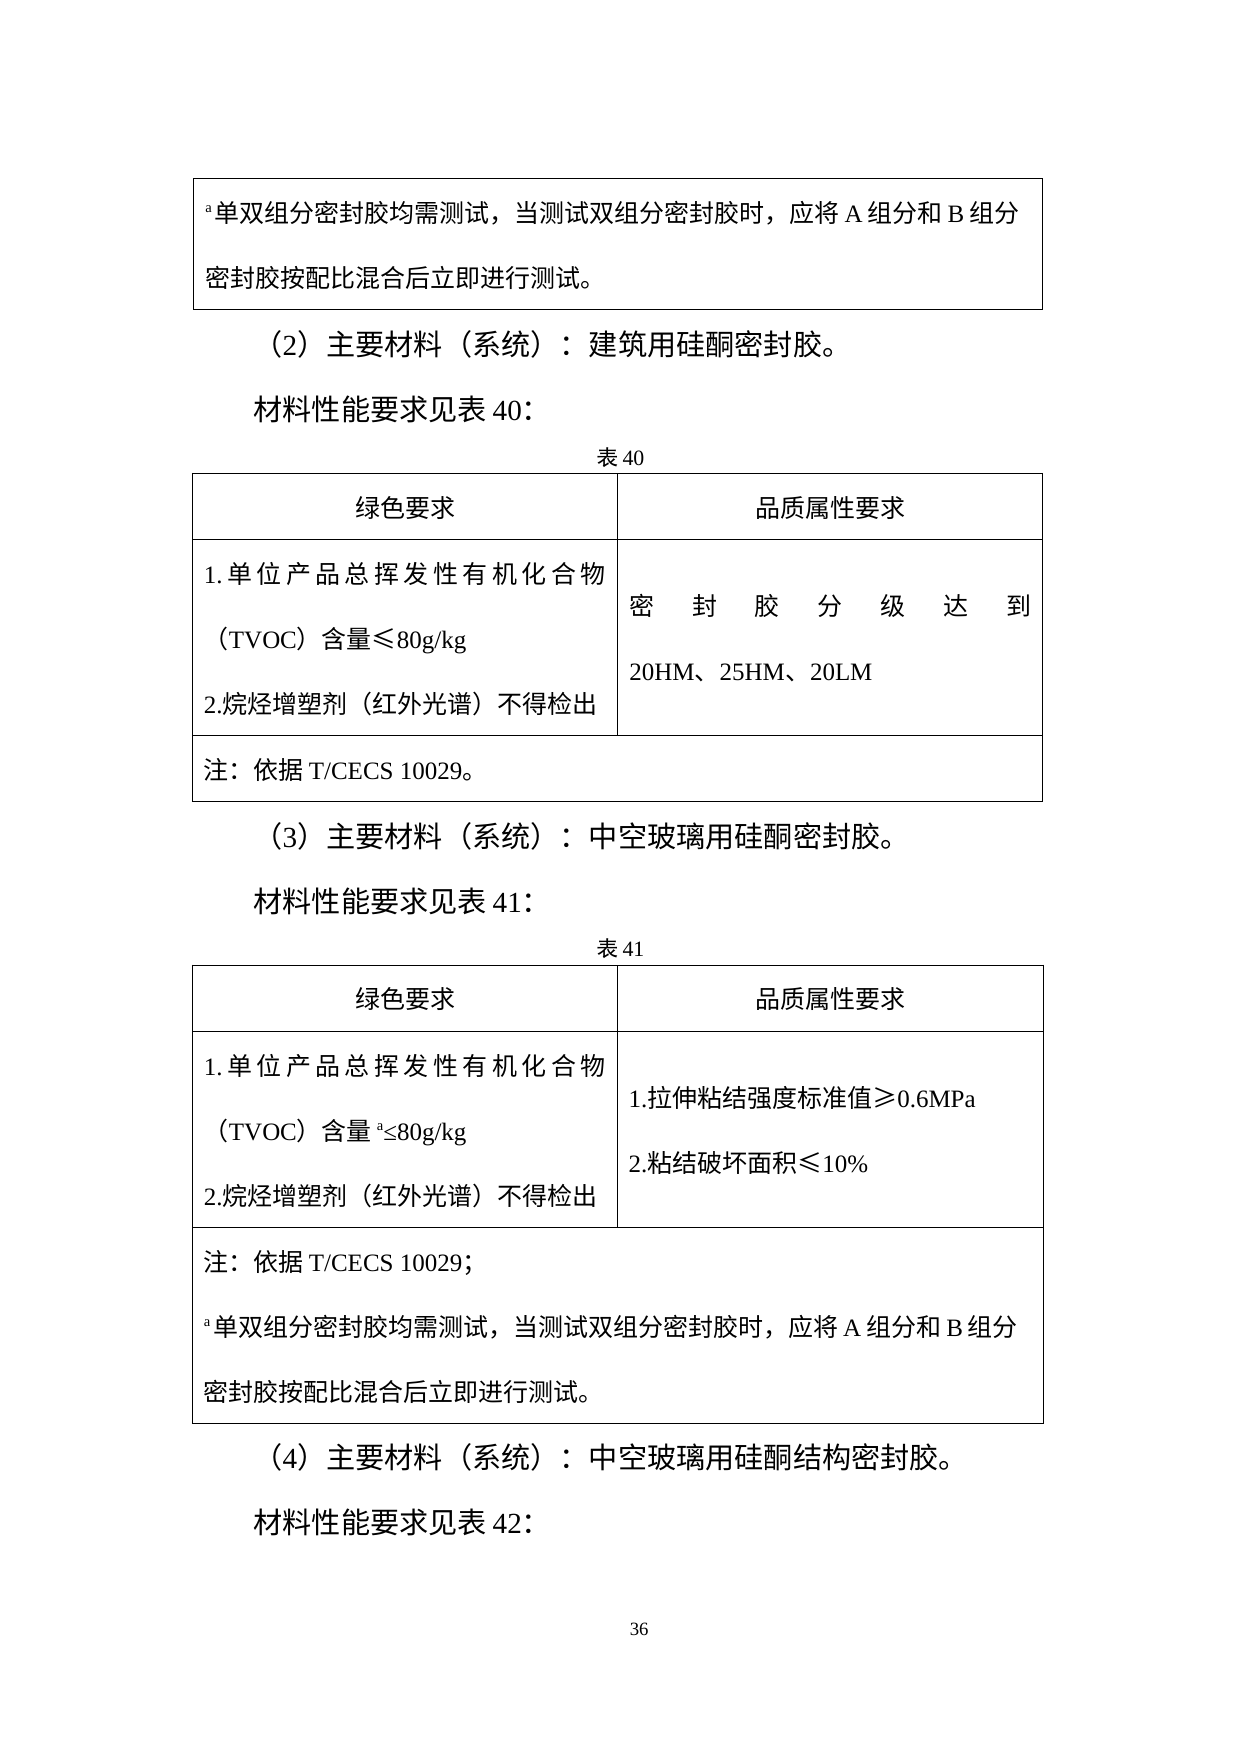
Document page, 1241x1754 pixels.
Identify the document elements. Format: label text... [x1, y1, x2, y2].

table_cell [194, 179, 1042, 309]
table_header 品质属性要求 [618, 474, 1042, 539]
text 表41 [195, 932, 1045, 964]
text 材料性能要求见表41： [195, 867, 1045, 932]
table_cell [193, 1228, 1043, 1423]
table_cell 密封胶分级达到20HM、25HM、20LM [618, 540, 1042, 735]
text （2）主要材料（系统）：建筑用硅酮密封胶。 [195, 310, 1045, 375]
text 材料性能要求见表40： [195, 375, 1045, 440]
table_cell 1.拉伸粘结强度标准值≥0.6MPa 2.粘结破坏面积≤10% [618, 1032, 1043, 1227]
text 表40 [195, 440, 1045, 473]
text （4）主要材料（系统）：中空玻璃用硅酮结构密封胶。 [195, 1424, 1045, 1489]
table_cell 1.单位产品总挥发性有机化合物（TVOC）含量a≤80g/kg 2.烷烃增塑剂（红外光谱）不得检出 [193, 1032, 617, 1227]
table_cell 注：依据T/CECS 10029。 [193, 736, 1042, 801]
text （3）主要材料（系统）：中空玻璃用硅酮密封胶。 [195, 802, 1045, 867]
text 材料性能要求见表42： [195, 1489, 1045, 1554]
table_header 绿色要求 [193, 474, 617, 539]
table_cell 1.单位产品总挥发性有机化合物（TVOC）含量≤80g/kg 2.烷烃增塑剂（红外光谱）不得检出 [193, 540, 617, 735]
table_header 绿色要求 [193, 966, 617, 1031]
table_header 品质属性要求 [618, 966, 1043, 1031]
